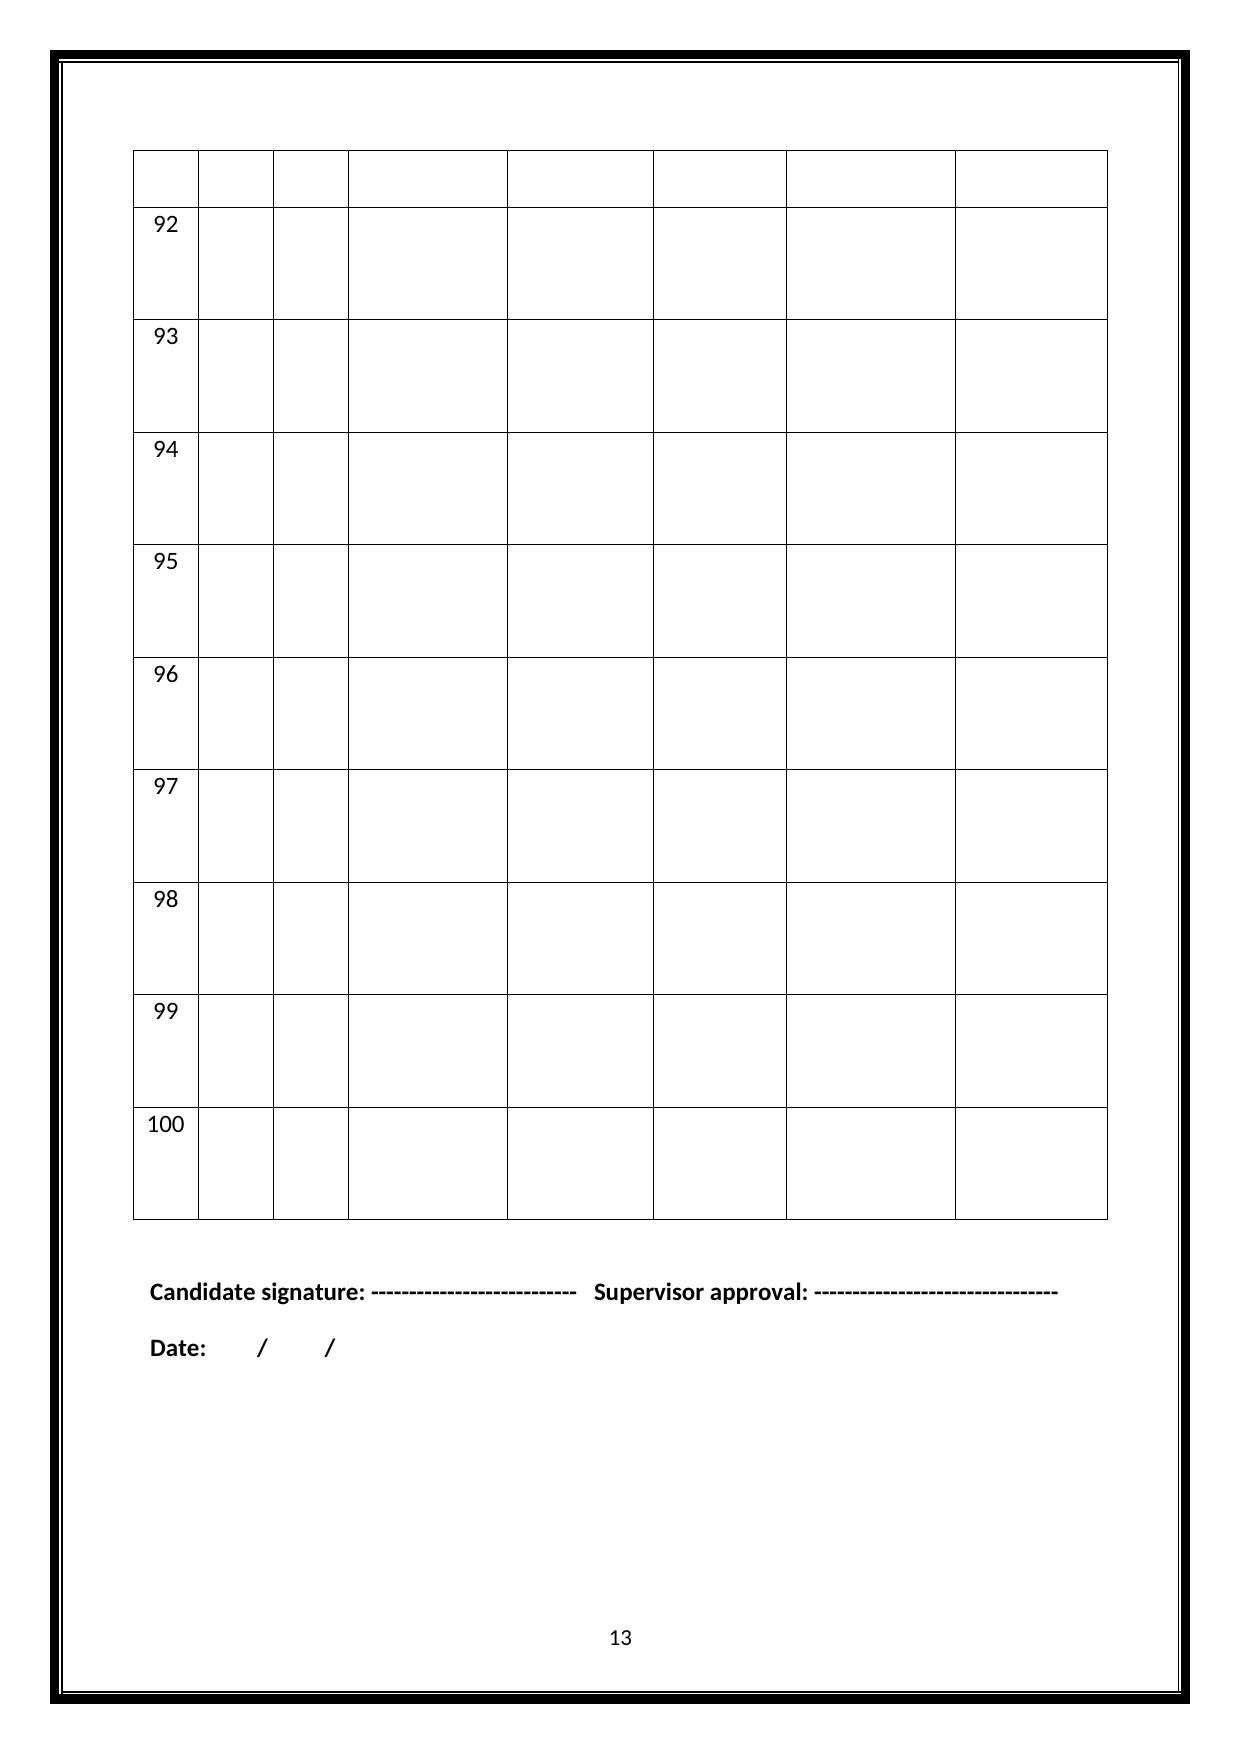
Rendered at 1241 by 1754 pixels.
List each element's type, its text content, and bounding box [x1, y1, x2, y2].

text Date: / / [150, 1332, 1090, 1362]
table_cell 100 [134, 1108, 198, 1219]
table_cell [274, 320, 348, 432]
table_cell [508, 320, 653, 432]
table_cell [274, 883, 348, 994]
table_cell 94 [134, 433, 198, 544]
table_cell [787, 433, 955, 544]
table_cell [956, 995, 1107, 1107]
table_cell 97 [134, 770, 198, 882]
table_cell [349, 545, 507, 657]
table_cell [508, 151, 653, 207]
table_cell 99 [134, 995, 198, 1107]
table_cell [787, 658, 955, 769]
table_cell [274, 1108, 348, 1219]
table_cell [199, 208, 273, 319]
table_cell [956, 151, 1107, 207]
table_cell [654, 320, 786, 432]
table_cell [654, 1108, 786, 1219]
table_cell [199, 995, 273, 1107]
table_cell [349, 995, 507, 1107]
table_cell [199, 320, 273, 432]
table_cell [274, 433, 348, 544]
table_cell [787, 151, 955, 207]
table_cell [787, 883, 955, 994]
table_cell [199, 151, 273, 207]
table_cell [787, 770, 955, 882]
table_cell [508, 433, 653, 544]
table_cell [508, 658, 653, 769]
table_cell [654, 433, 786, 544]
table_cell [349, 208, 507, 319]
table_cell 95 [134, 545, 198, 657]
table_cell [199, 770, 273, 882]
table_cell [787, 1108, 955, 1219]
table_cell [654, 658, 786, 769]
table_cell [508, 995, 653, 1107]
table_cell [956, 1108, 1107, 1219]
table_cell [956, 883, 1107, 994]
table_cell [349, 658, 507, 769]
table_cell [787, 545, 955, 657]
table_cell [199, 1108, 273, 1219]
table_cell [508, 545, 653, 657]
table_cell [508, 208, 653, 319]
table_cell [349, 770, 507, 882]
table_cell [956, 770, 1107, 882]
table_cell [654, 151, 786, 207]
table_cell [274, 208, 348, 319]
table_cell [956, 545, 1107, 657]
table_cell [654, 883, 786, 994]
table_cell [349, 320, 507, 432]
table_cell [654, 545, 786, 657]
table_cell [274, 658, 348, 769]
table_cell [508, 883, 653, 994]
table_cell [349, 433, 507, 544]
table_cell [787, 995, 955, 1107]
table_cell [956, 658, 1107, 769]
table_cell [654, 208, 786, 319]
table_cell [508, 770, 653, 882]
table_cell [956, 433, 1107, 544]
table_cell [956, 208, 1107, 319]
table_cell 92 [134, 208, 198, 319]
table_cell 96 [134, 658, 198, 769]
table_cell 91 [134, 151, 198, 207]
table_cell [787, 320, 955, 432]
table_cell [956, 320, 1107, 432]
table_cell [274, 770, 348, 882]
table_cell [199, 658, 273, 769]
table_cell [199, 545, 273, 657]
table_cell [274, 995, 348, 1107]
table_cell [199, 883, 273, 994]
table_cell [349, 883, 507, 994]
table_cell [349, 151, 507, 207]
text Candidate signature: --------------------------- Supervisor approval: -------------------------------- [150, 1276, 1090, 1307]
table_cell [274, 151, 348, 207]
table_cell 98 [134, 883, 198, 994]
table_cell [654, 770, 786, 882]
table_cell [654, 995, 786, 1107]
table_cell [787, 208, 955, 319]
table_cell [274, 545, 348, 657]
table_cell [199, 433, 273, 544]
table_cell 93 [134, 320, 198, 432]
table_cell [508, 1108, 653, 1219]
table_cell [349, 1108, 507, 1219]
